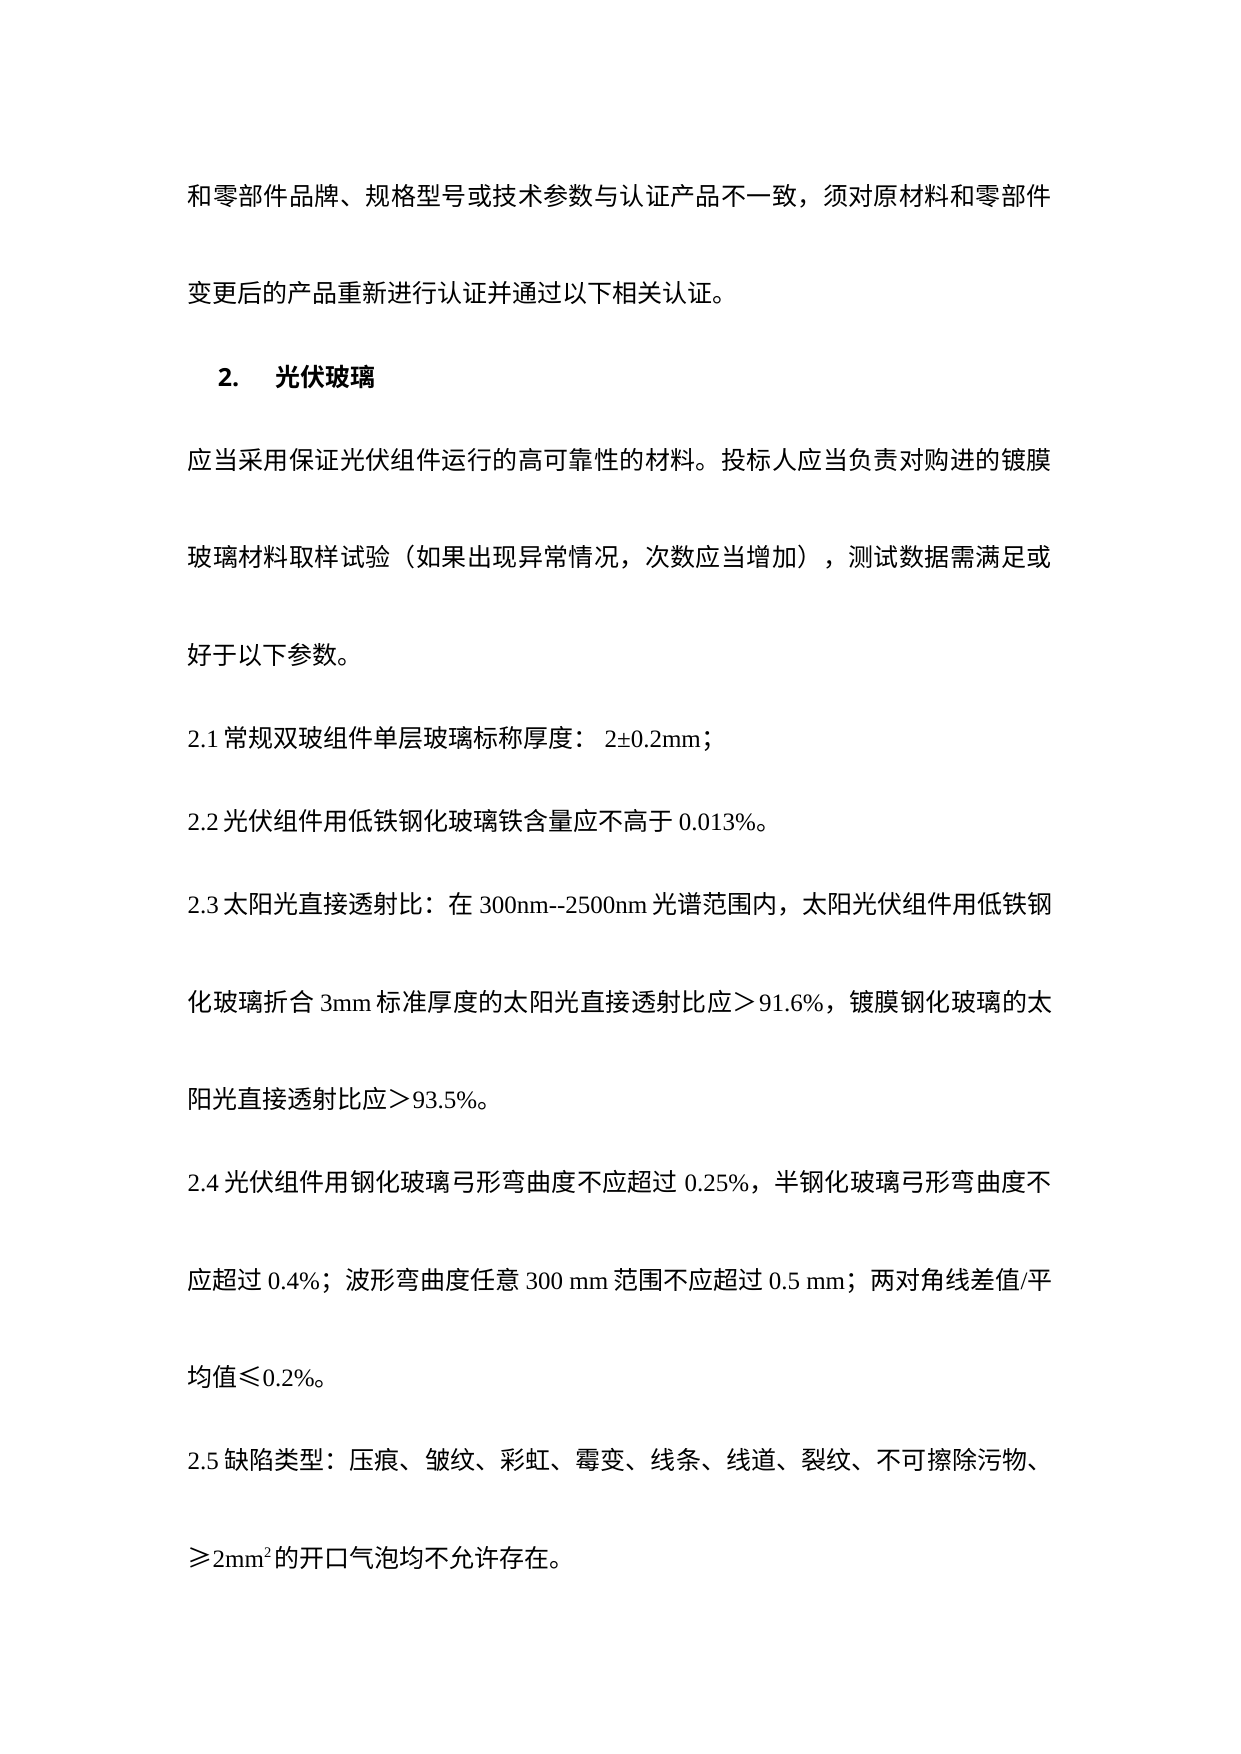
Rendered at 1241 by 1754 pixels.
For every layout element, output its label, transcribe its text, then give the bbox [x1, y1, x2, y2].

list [187, 162, 1053, 324]
list 光伏玻璃 [187, 343, 1053, 408]
text 2.1常规双玻组件单层玻璃标称厚度： 2±0.2mm； [187, 704, 1053, 769]
text 2.2光伏组件用低铁钢化玻璃铁含量应不高于0.013%。 [187, 787, 1053, 852]
text 应当采用保证光伏组件运行的高可靠性的材料。投标人应当负责对购进的镀膜玻璃材料取样试验（如果出现异常情况，次数应当增加），测试数据需满足或好于以下参数。 [187, 426, 1053, 686]
text 2.4光伏组件用钢化玻璃弓形弯曲度不应超过0.25%，半钢化玻璃弓形弯曲度不应超过0.4%；波形弯曲度任意300 mm范围不应超过0.5 mm；两对角线差值/平均值≤0.2%。 [187, 1148, 1053, 1408]
text 2.5缺陷类型：压痕、皱纹、彩虹、霉变、线条、线道、裂纹、不可擦除污物、≥2mm2的开口气泡均不允许存在。 [187, 1426, 1053, 1589]
text 2.3太阳光直接透射比：在300nm--2500nm光谱范围内，太阳光伏组件用低铁钢化玻璃折合3mm标准厚度的太阳光直接透射比应＞91.6%，镀膜钢化玻璃的太阳光直接透射比应＞93.5%。 [187, 870, 1053, 1130]
